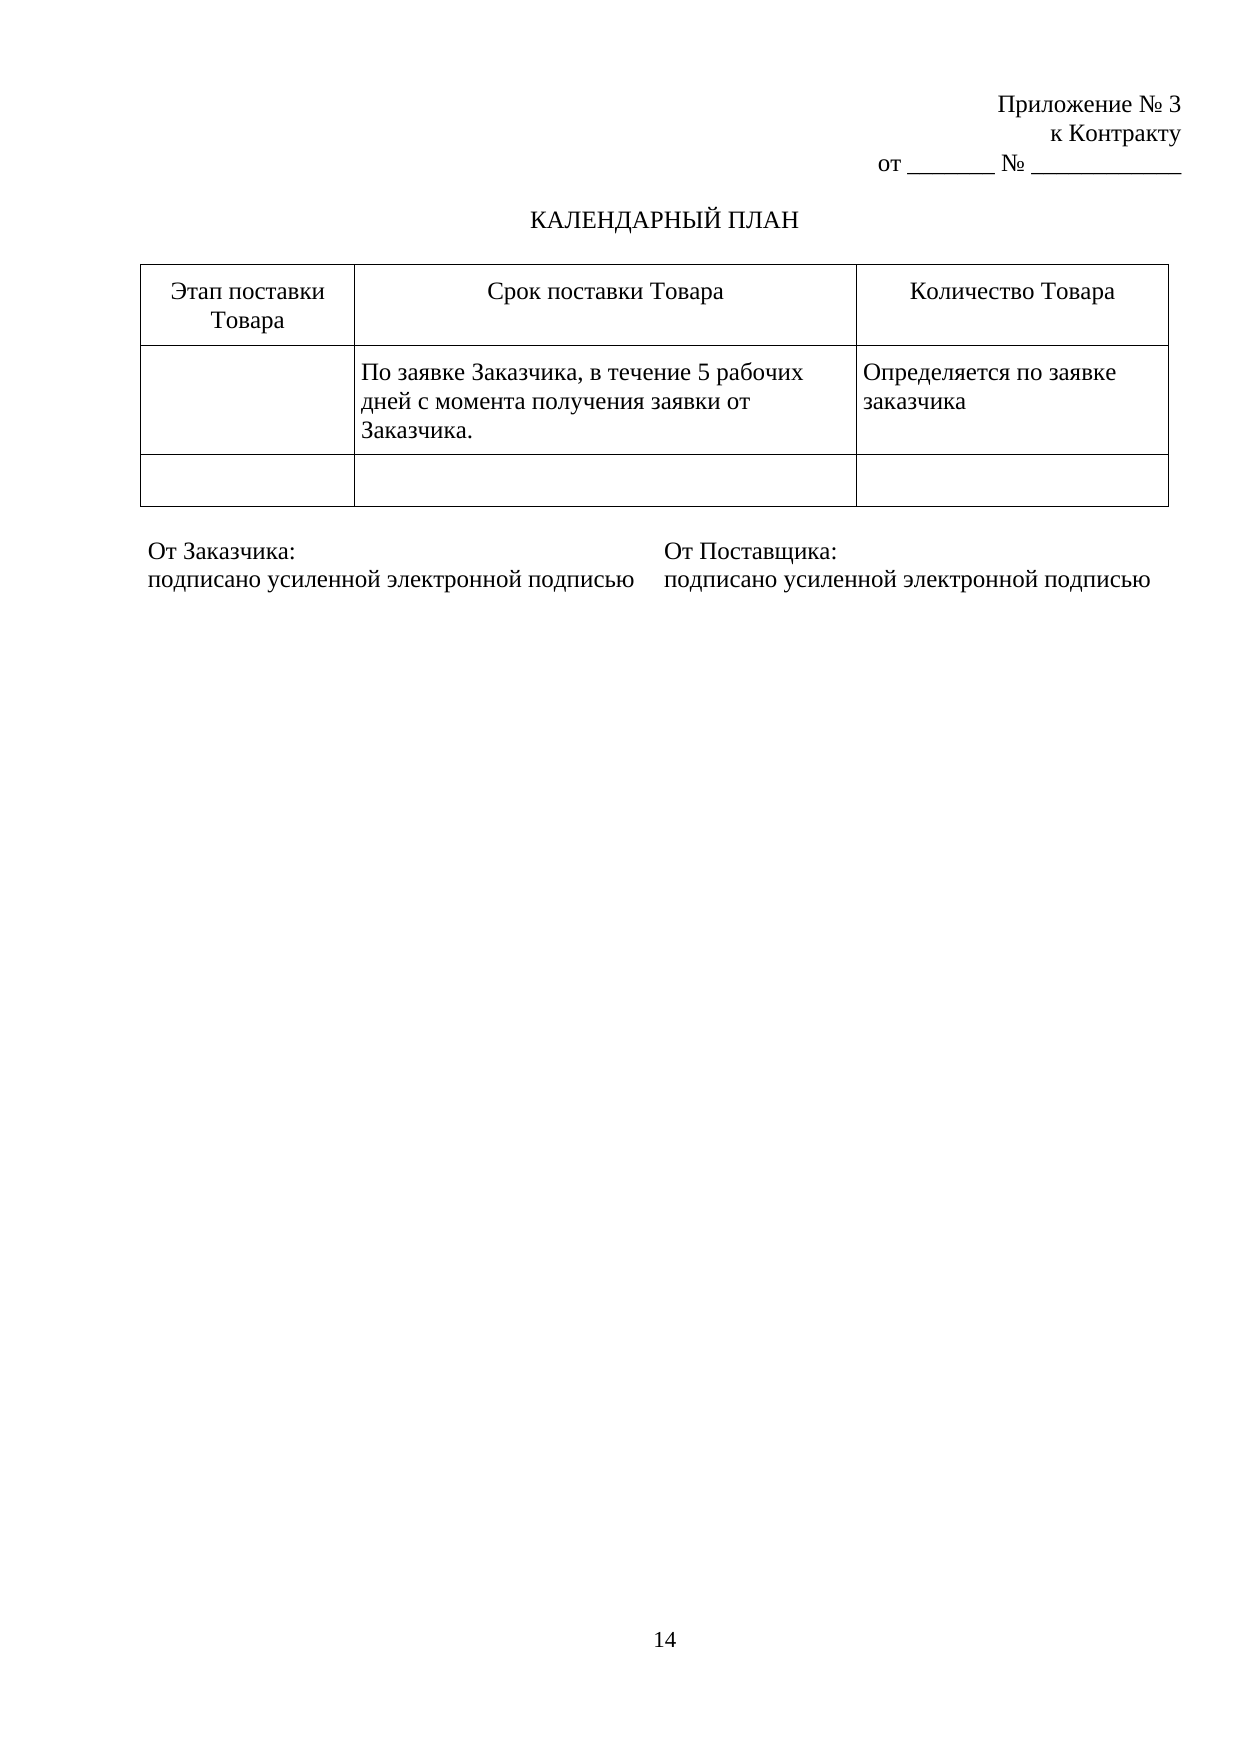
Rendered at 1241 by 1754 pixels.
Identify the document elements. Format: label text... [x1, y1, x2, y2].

text КАЛЕНДАРНЫЙ ПЛАН [148, 205, 1181, 234]
table_cell По заявке Заказчика, в течение 5 рабочих дней с момента получения заявки от Заказчика. [355, 346, 856, 454]
table_cell [857, 455, 1168, 506]
table_header Количество Товара [857, 265, 1168, 344]
table_header От Поставщика: подписано усиленной электронной подписью [653, 536, 1169, 593]
table_header Этап поставки Товара [141, 265, 354, 344]
table_cell [141, 346, 354, 454]
text к Контракту [148, 118, 1181, 147]
table_header Срок поставки Товара [355, 265, 856, 344]
text от _______ № ____________ [148, 147, 1181, 176]
table_cell [141, 455, 354, 506]
table_cell [355, 455, 856, 506]
table_header От Заказчика: подписано усиленной электронной подписью [136, 536, 653, 593]
table_cell Определяется по заявке заказчика [857, 346, 1168, 454]
text Приложение № 3 [148, 89, 1181, 118]
